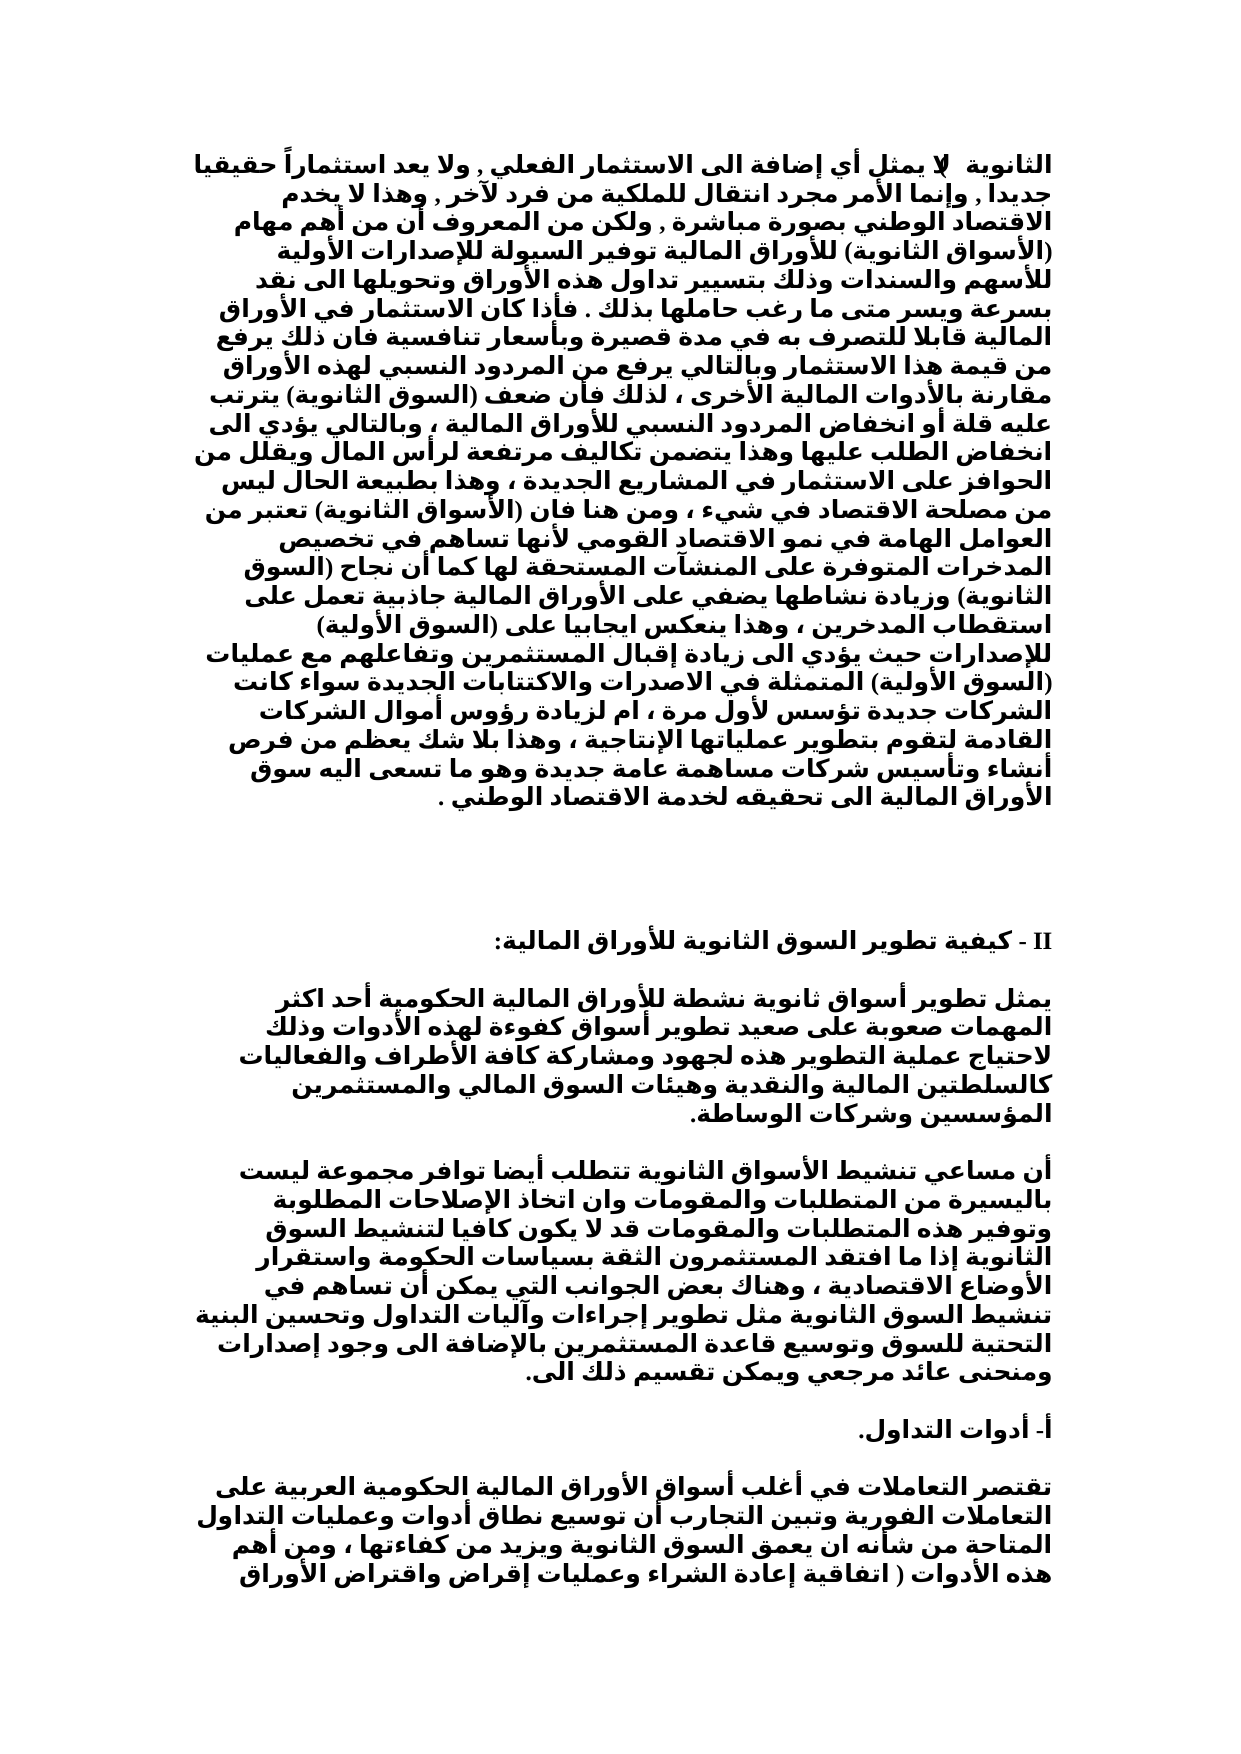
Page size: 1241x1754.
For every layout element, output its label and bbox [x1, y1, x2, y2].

text [187, 150, 1053, 1587]
